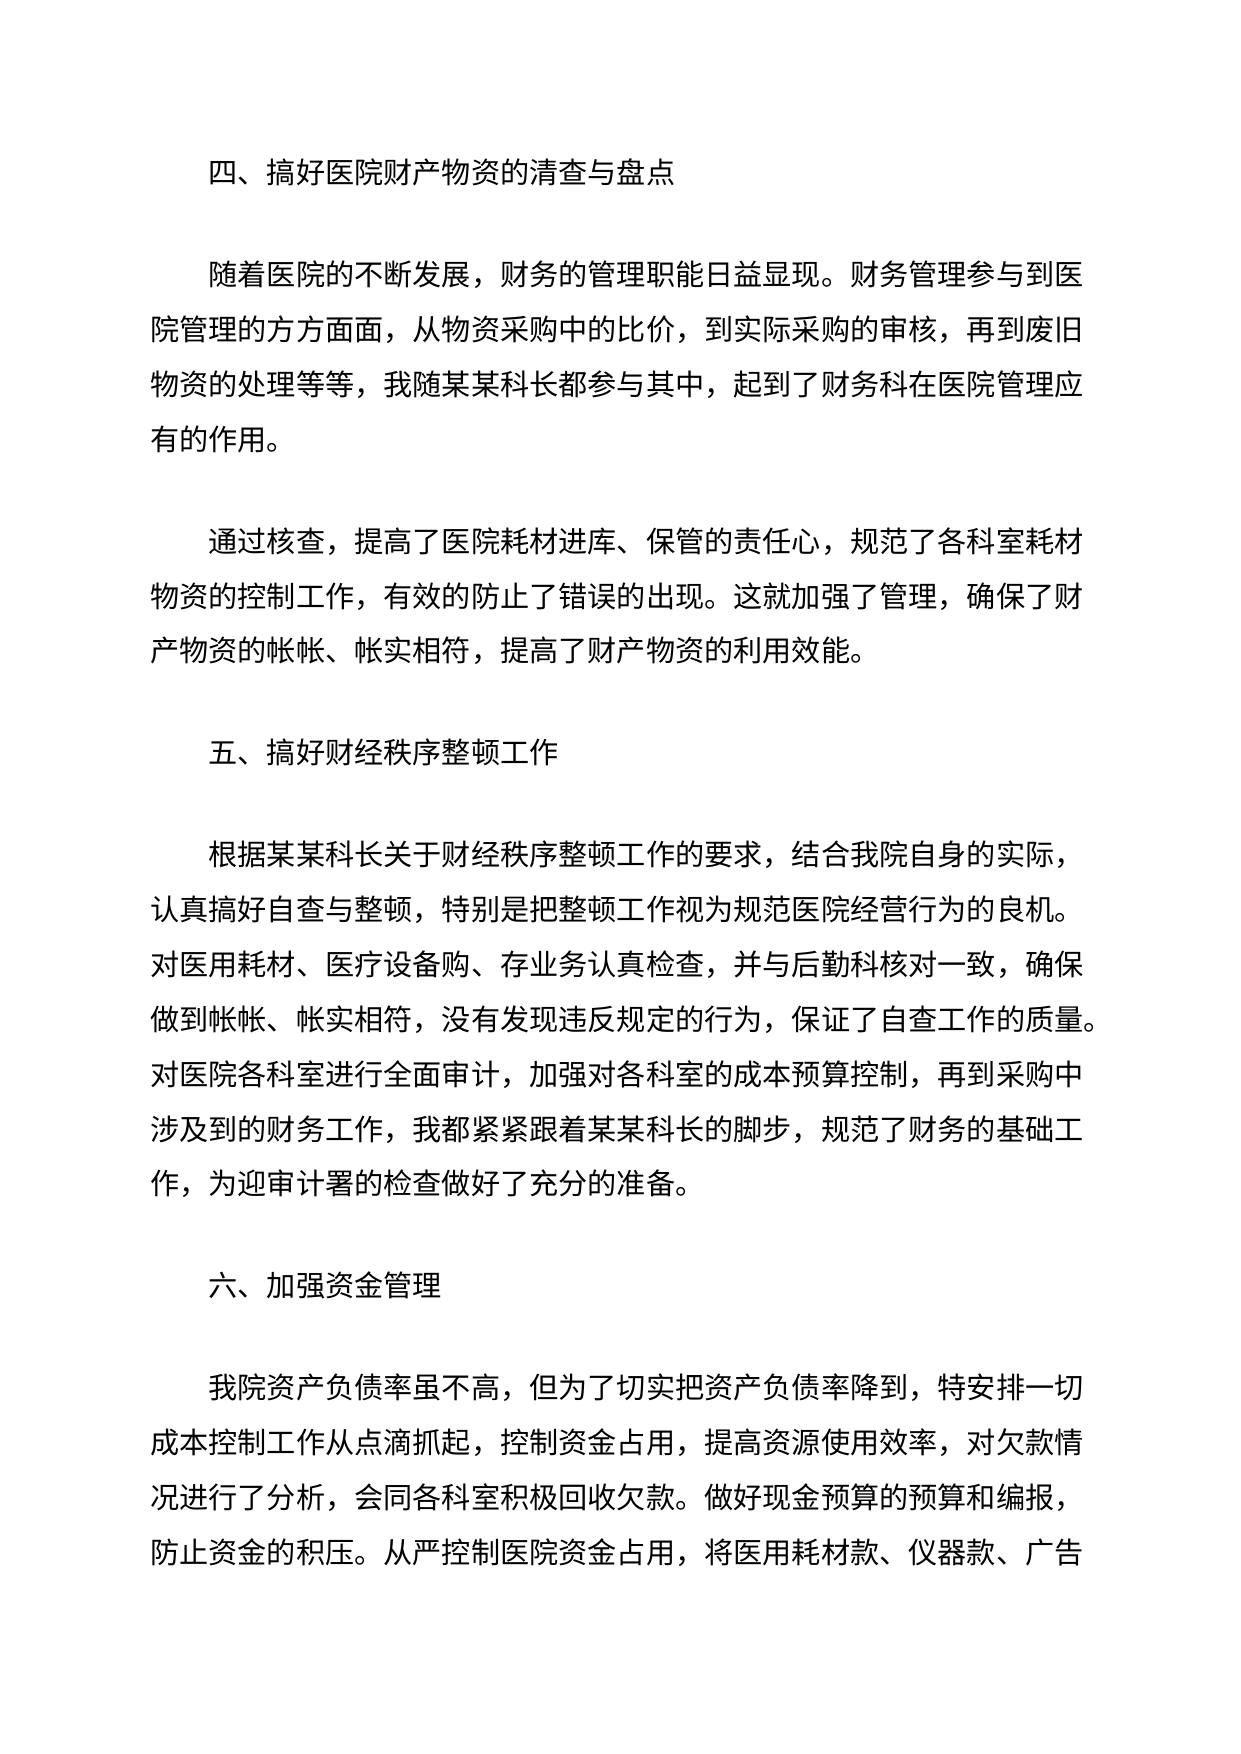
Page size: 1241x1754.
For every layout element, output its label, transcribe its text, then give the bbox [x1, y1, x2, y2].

text 四、搞好医院财产物资的清查与盘点 [150, 150, 1090, 192]
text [150, 1364, 1090, 1571]
text 通过核查，提高了医院耗材进库、保管的责任心，规范了各科室耗材物资的控制工作，有效的防止了错误的出现。这就加强了管理，确保了财产物资的帐帐、帐实相符，提高了财产物资的利用效能。 [150, 518, 1090, 670]
text 根据某某科长关于财经秩序整顿工作的要求，结合我院自身的实际，认真搞好自查与整顿，特别是把整顿工作视为规范医院经营行为的良机。对医用耗材、医疗设备购、存业务认真检查，并与后勤科核对一致，确保做到帐帐、帐实相符，没有发现违反规定的行为，保证了自查工作的质量。对医院各科室进行全面审计，加强对各科室的成本预算控制，再到采购中涉及到的财务工作，我都紧紧跟着某某科长的脚步，规范了财务的基础工作，为迎审计署的检查做好了充分的准备。 [150, 832, 1090, 1203]
text 五、搞好财经秩序整顿工作 [150, 730, 1090, 772]
text 随着医院的不断发展，财务的管理职能日益显现。财务管理参与到医院管理的方方面面，从物资采购中的比价，到实际采购的审核，再到废旧物资的处理等等，我随某某科长都参与其中，起到了财务科在医院管理应有的作用。 [150, 252, 1090, 459]
text 六、加强资金管理 [150, 1263, 1090, 1305]
